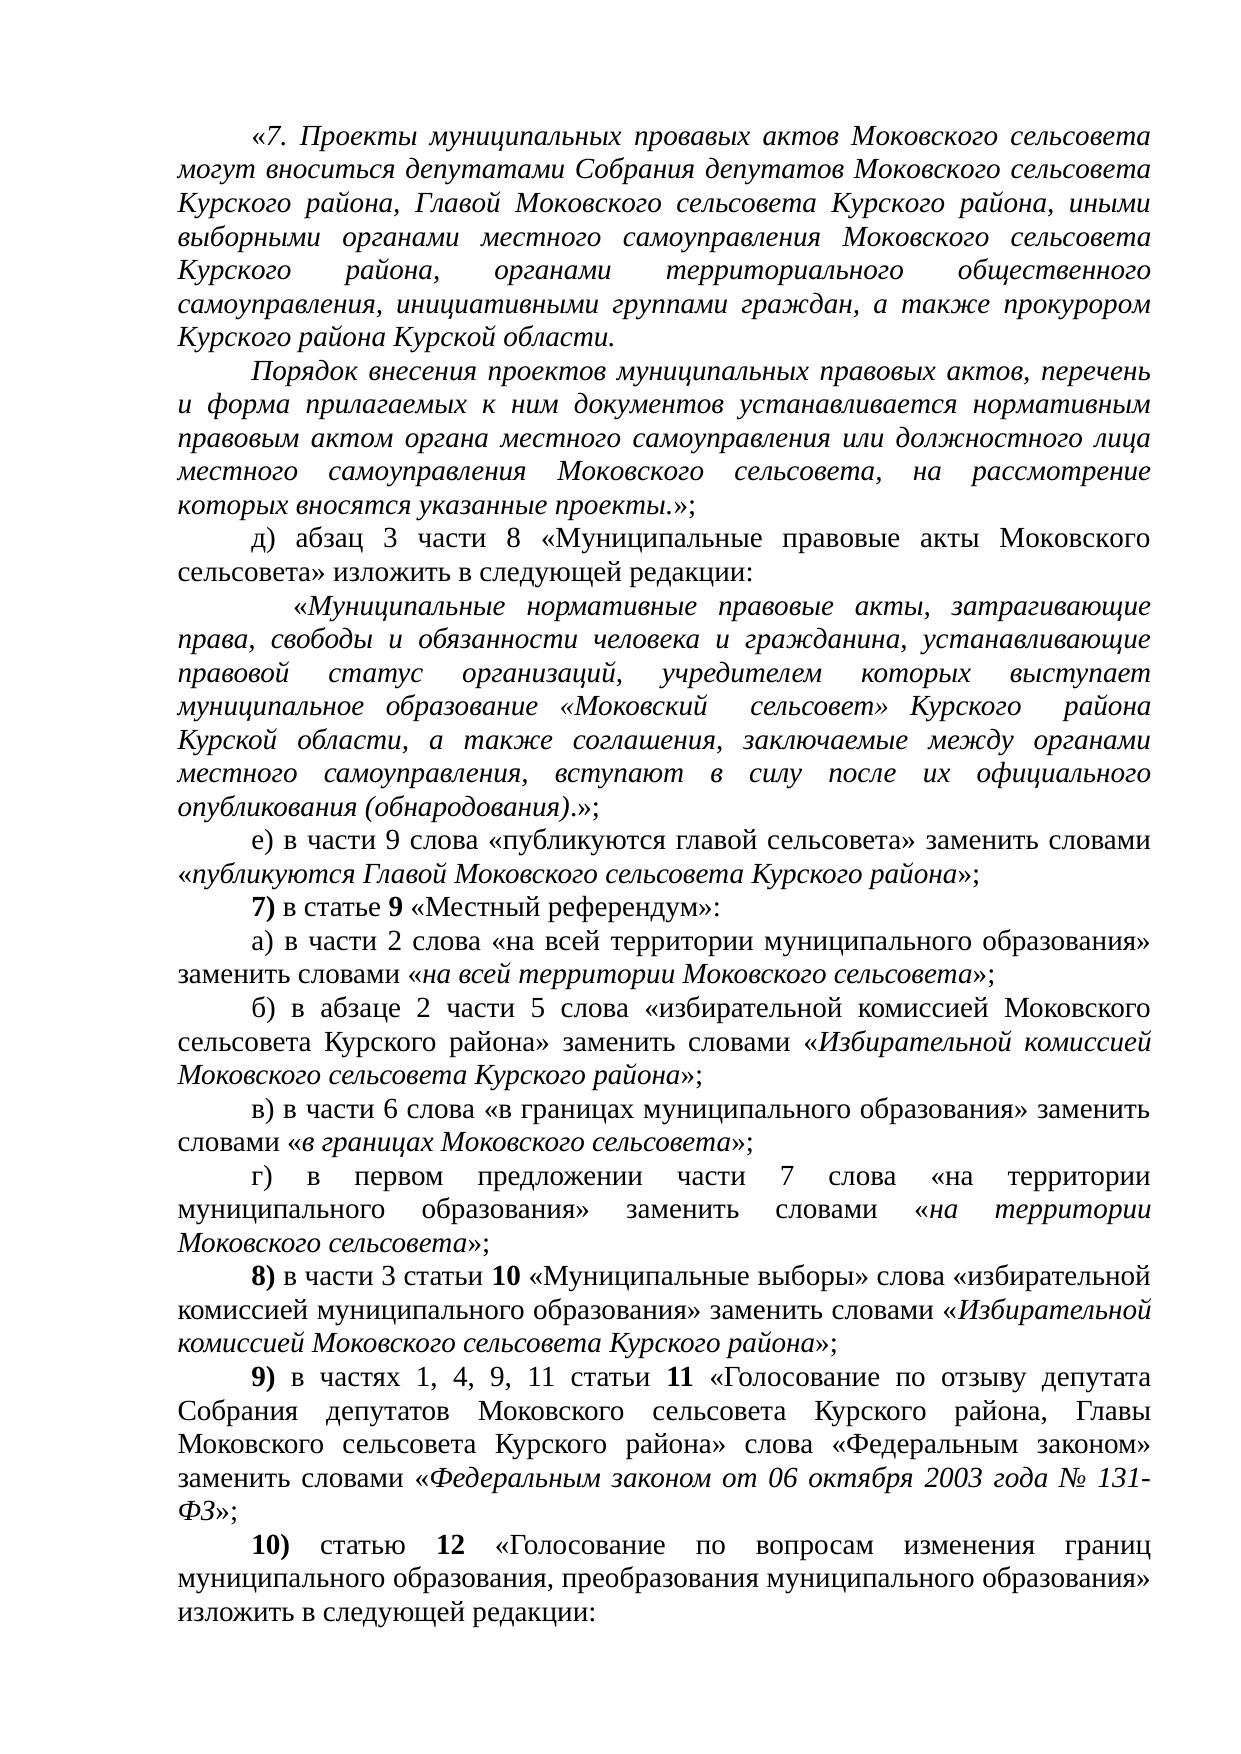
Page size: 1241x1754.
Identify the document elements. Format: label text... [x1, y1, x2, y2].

text е) в части 9 слова «публикуются главой сельсовета» заменить словами «публикуются Главой Моковского сельсовета Курского района»; [177, 822, 1152, 889]
text «Муниципальные нормативные правовые акты, затрагивающие права, свободы и обязанности человека и гражданина, устанавливающие правовой статус организаций, учредителем которых выступает муниципальное образование «Моковский сельсовет» Курского района Курской области, а также соглашения, заключаемые между органами местного самоуправления, вступают в силу после их официального опубликования (обнародования).»; [177, 588, 1152, 822]
text а) в части 2 слова «на всей территории муниципального образования» заменить словами «на всей территории Моковского сельсовета»; [177, 923, 1152, 990]
text 9) в частях 1, 4, 9, 11 статьи 11 «Голосование по отзыву депутата Собрания депутатов Моковского сельсовета Курского района, Главы Моковского сельсовета Курского района» слова «Федеральным законом» заменить словами «Федеральным законом от 06 октября 2003 года № 131-ФЗ»; [177, 1359, 1152, 1527]
text в) в части 6 слова «в границах муниципального образования» заменить словами «в границах Моковского сельсовета»; [177, 1091, 1152, 1158]
subtitle д) абзац 3 части 8 «Муниципальные правовые акты Моковского сельсовета» изложить в следующей редакции: [177, 521, 1152, 588]
subtitle Порядок внесения проектов муниципальных правовых актов, перечень и форма прилагаемых к ним документов устанавливается нормативным правовым актом органа местного самоуправления или должностного лица местного самоуправления Моковского сельсовета, на рассмотрение которых вносятся указанные проекты.»; [177, 353, 1152, 521]
text 8) в части 3 статьи 10 «Муниципальные выборы» слова «избирательной комиссией муниципального образования» заменить словами «Избирательной комиссией Моковского сельсовета Курского района»; [177, 1258, 1152, 1359]
text б) в абзаце 2 части 5 слова «избирательной комиссией Моковского сельсовета Курского района» заменить словами «Избирательной комиссией Моковского сельсовета Курского района»; [177, 990, 1152, 1091]
text 7) в статье 9 «Местный референдум»: [177, 889, 1152, 923]
subtitle «7. Проекты муниципальных провавых актов Моковского сельсовета могут вноситься депутатами Собрания депутатов Моковского сельсовета Курского района, Главой Моковского сельсовета Курского района, иными выборными органами местного самоуправления Моковского сельсовета Курского района, органами территориального общественного самоуправления, инициативными группами граждан, а также прокурором Курского района Курской области. [177, 118, 1152, 353]
text 10) статью 12 «Голосование по вопросам изменения границ муниципального образования, преобразования муниципального образования» изложить в следующей редакции: [177, 1527, 1152, 1627]
text г) в первом предложении части 7 слова «на территории муниципального образования» заменить словами «на территории Моковского сельсовета»; [177, 1158, 1152, 1258]
